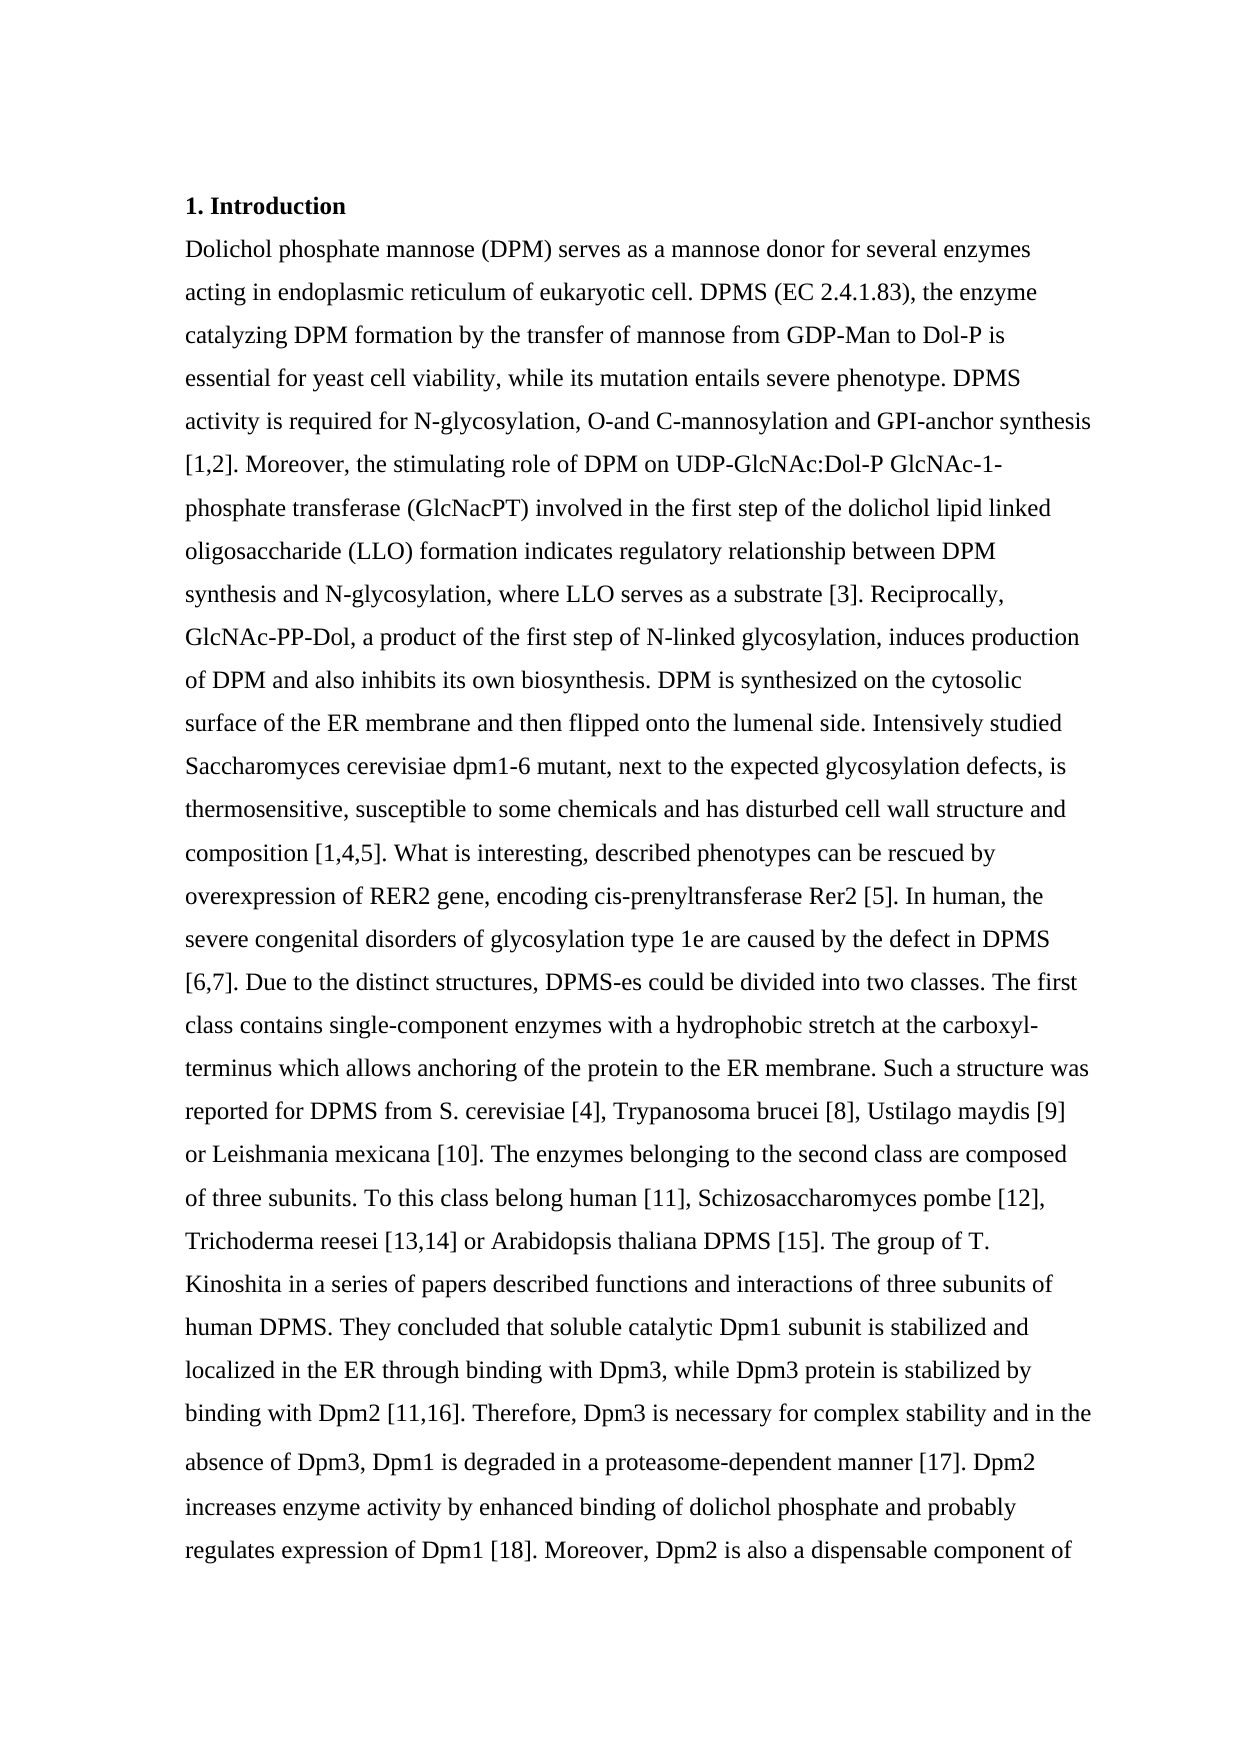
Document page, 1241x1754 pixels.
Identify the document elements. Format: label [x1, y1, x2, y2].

text [185, 191, 1093, 1564]
